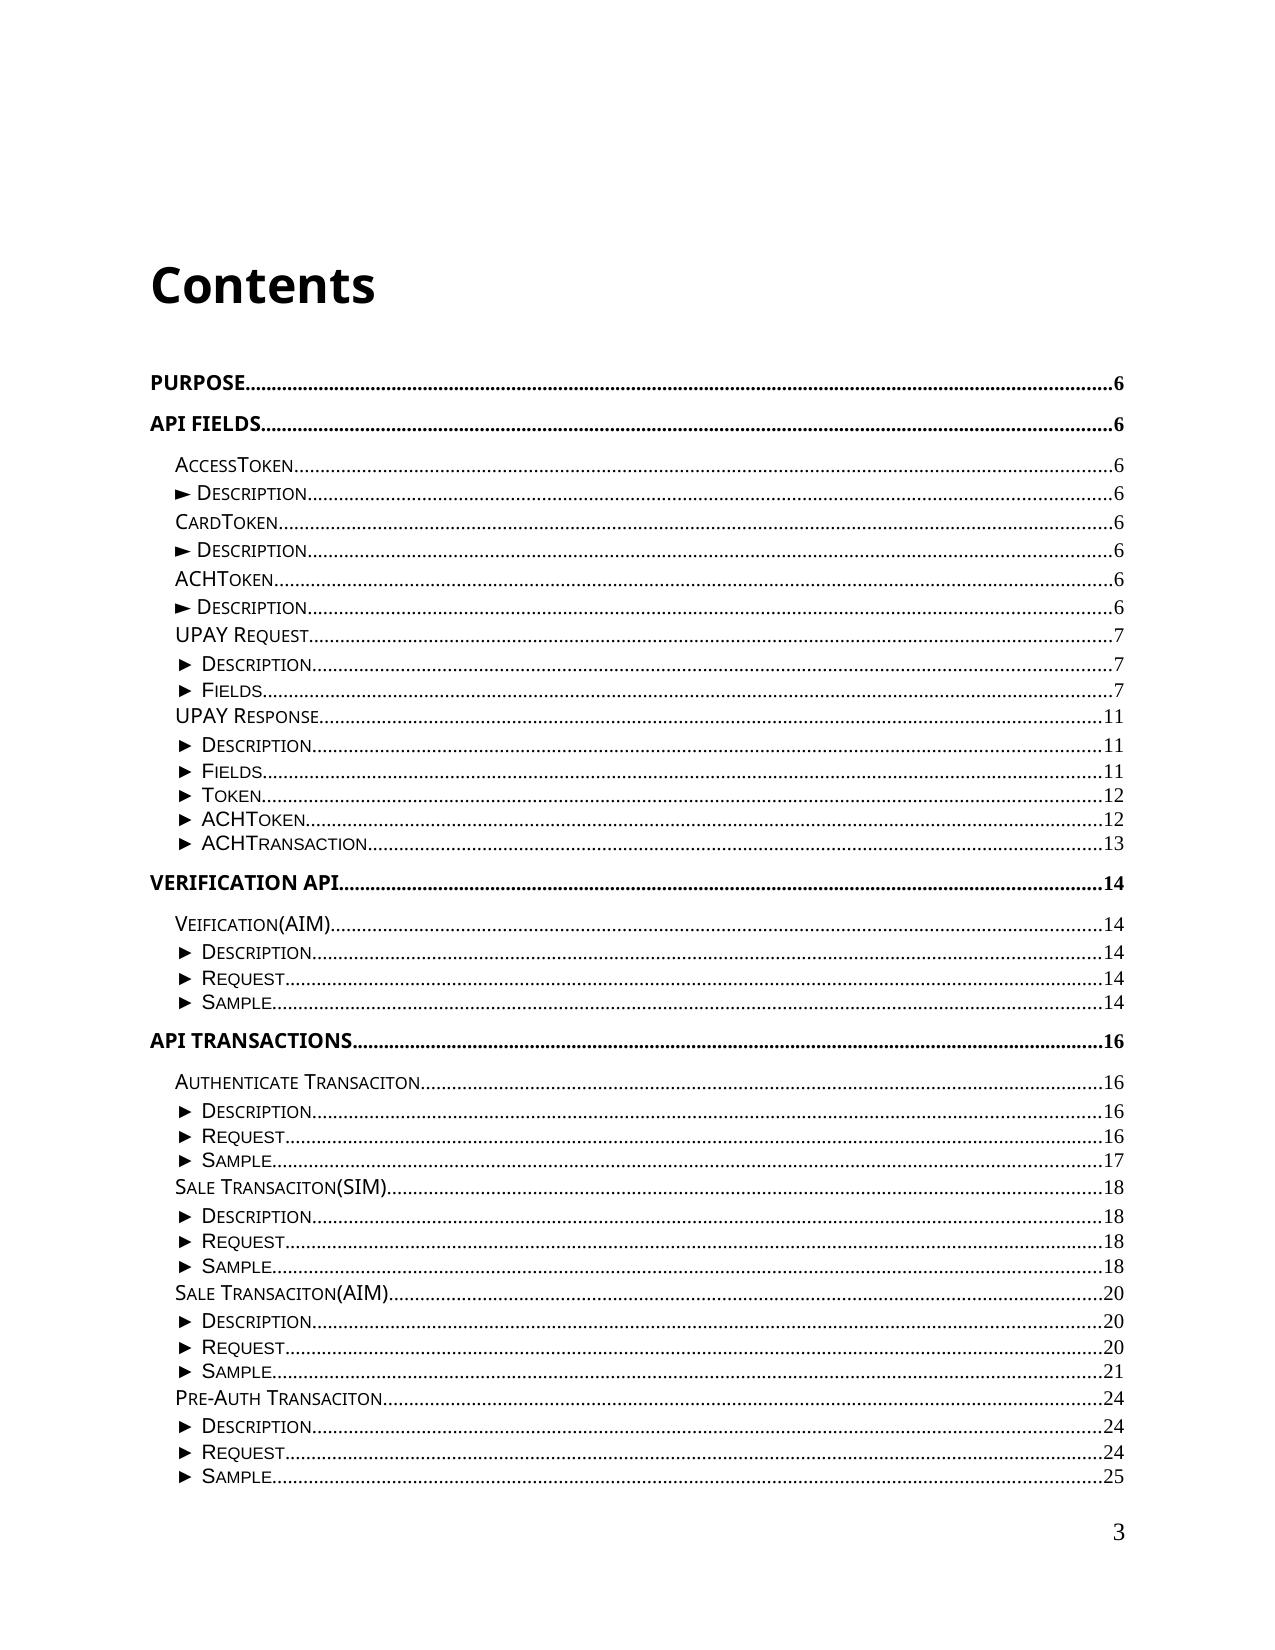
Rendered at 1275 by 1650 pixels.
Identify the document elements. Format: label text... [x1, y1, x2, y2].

text ► Sample 25 [175, 1464, 1125, 1488]
text API Transactions 16 [150, 1026, 1125, 1055]
text AccessToken 6 [175, 450, 1125, 478]
title Contents [150, 250, 1125, 318]
text ► Description 6 [175, 592, 1125, 621]
text ► Description 18 [175, 1201, 1125, 1229]
text ► Description 7 [175, 649, 1125, 677]
text ► Sample 21 [175, 1359, 1125, 1383]
text ► Fields 11 [175, 758, 1125, 783]
text Pre-Auth Transaciton 24 [175, 1383, 1125, 1411]
text ACHToken 6 [175, 564, 1125, 592]
text ► Sample 18 [175, 1253, 1125, 1278]
text ► Description 6 [175, 478, 1125, 507]
text ► Description 20 [175, 1306, 1125, 1334]
text ► Description 16 [175, 1096, 1125, 1124]
text ► Token 12 [175, 783, 1125, 807]
text ► ACHToken 12 [175, 807, 1125, 831]
text ► Request 14 [175, 966, 1125, 990]
text UPAY Response 11 [175, 702, 1125, 730]
text ► Request 20 [175, 1334, 1125, 1359]
text ► ACHTransaction 13 [175, 831, 1125, 855]
text ► Description 6 [175, 535, 1125, 564]
text UPAY Request 7 [175, 621, 1125, 649]
text ► Request 16 [175, 1124, 1125, 1148]
text ► Fields 7 [175, 677, 1125, 702]
text ► Description 24 [175, 1411, 1125, 1440]
text Veification(AIM) 14 [175, 909, 1125, 937]
text Sale Transaciton(SIM) 18 [175, 1172, 1125, 1201]
text Sale Transaciton(AIM) 20 [175, 1278, 1125, 1306]
text Purpose 6 [150, 368, 1125, 397]
text ► Sample 14 [175, 990, 1125, 1014]
text Verification API 14 [150, 868, 1125, 896]
text ► Request 24 [175, 1440, 1125, 1464]
text Authenticate Transaciton 16 [175, 1067, 1125, 1096]
text ► Description 14 [175, 937, 1125, 966]
text ► Description 11 [175, 730, 1125, 758]
text ► Sample 17 [175, 1148, 1125, 1172]
text ► Request 18 [175, 1229, 1125, 1253]
text API Fields 6 [150, 409, 1125, 437]
text CardToken 6 [175, 507, 1125, 535]
